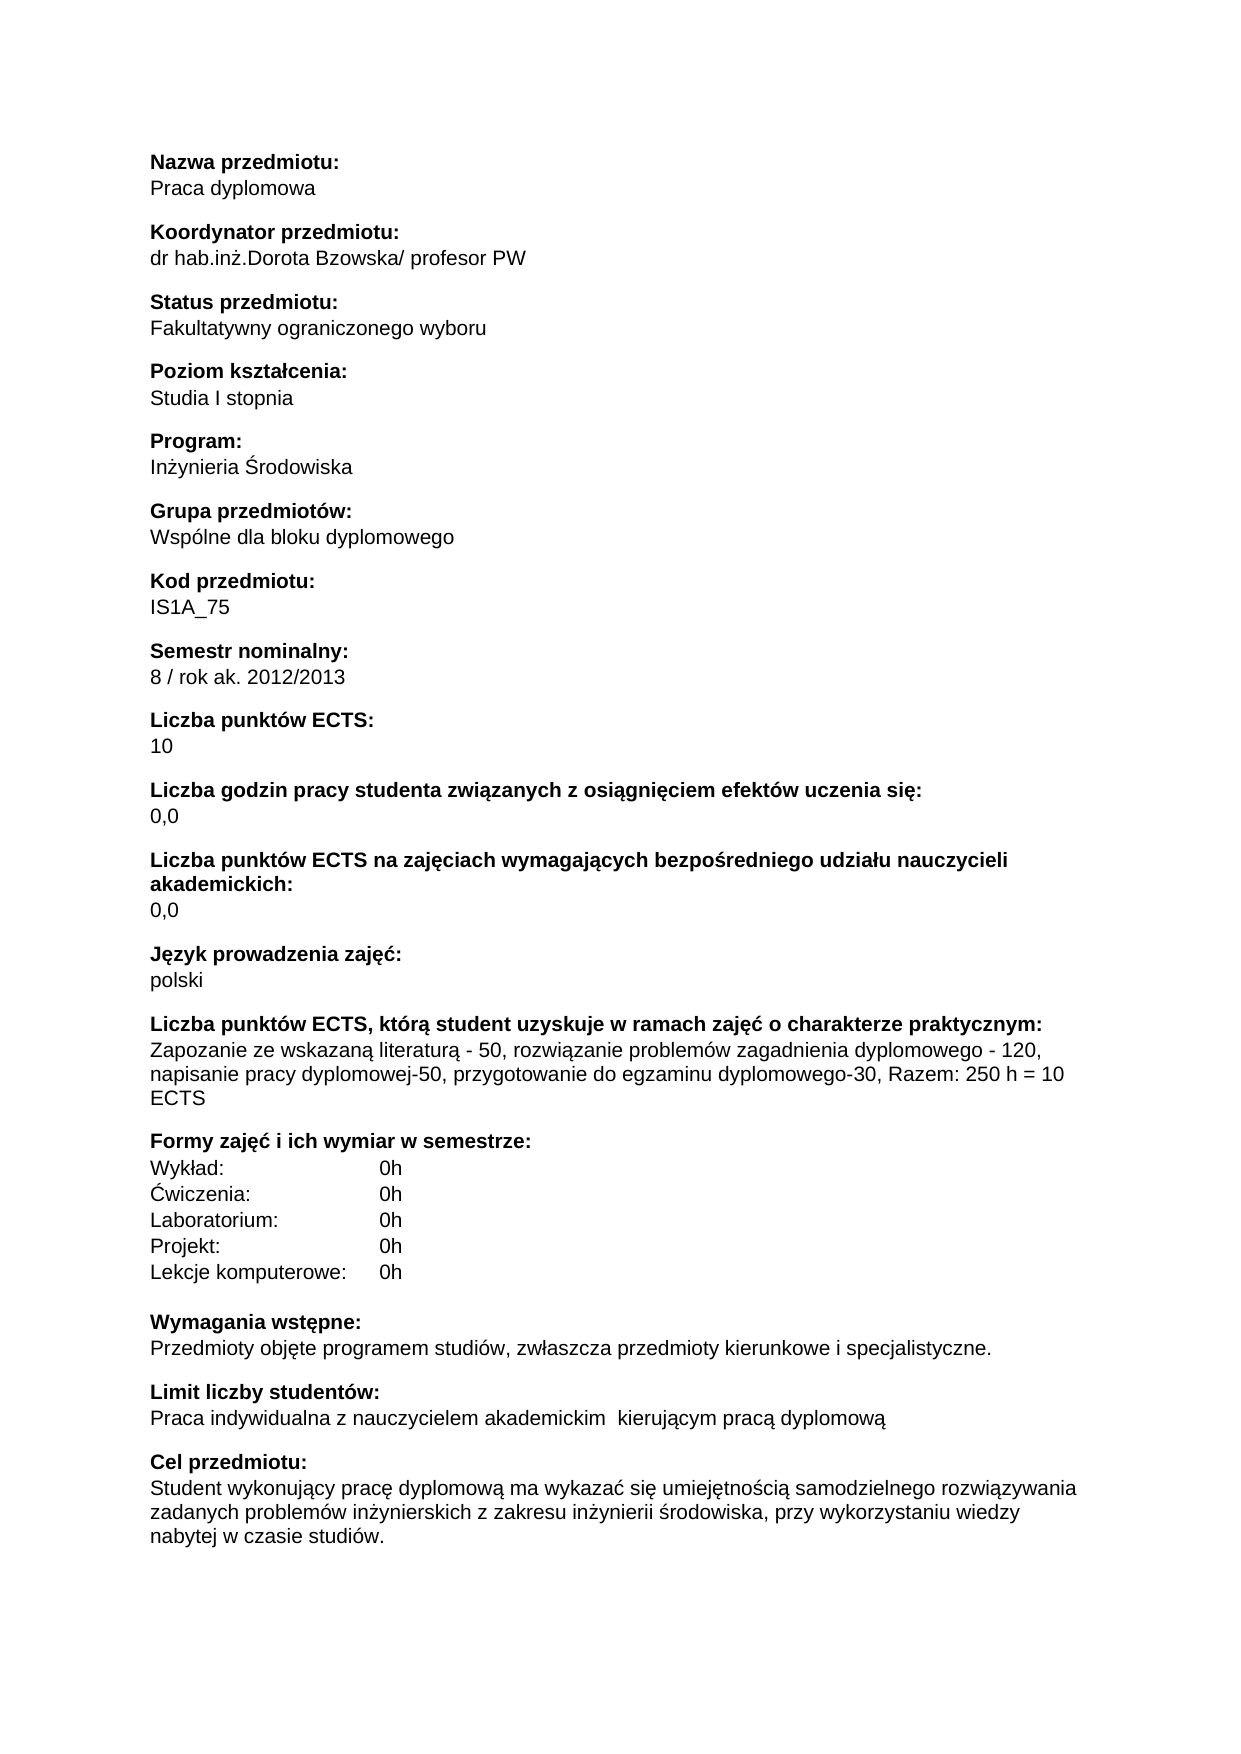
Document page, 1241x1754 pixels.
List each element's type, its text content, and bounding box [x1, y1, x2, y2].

text dr hab.inż.Dorota Bzowska/ profesor PW [150, 246, 1090, 270]
table_cell Lekcje komputerowe: [140, 1260, 367, 1284]
text Student wykonujący pracę dyplomową ma wykazać się umiejętnością samodzielnego rozwiązywania zadanych problemów inżynierskich z zakresu inżynierii środowiska, przy wykorzystaniu wiedzy nabytej w czasie studiów. [150, 1476, 1090, 1547]
text 10 [150, 734, 1090, 758]
text Nazwa przedmiotu: [150, 150, 1090, 174]
text Fakultatywny ograniczonego wyboru [150, 316, 1090, 339]
text Koordynator przedmiotu: [150, 220, 1090, 244]
text Cel przedmiotu: [150, 1449, 1090, 1473]
text IS1A_75 [150, 595, 1090, 619]
text Język prowadzenia zajęć: [150, 942, 1090, 966]
text Inżynieria Środowiska [150, 455, 1090, 479]
text Program: [150, 429, 1090, 453]
text Wspólne dla bloku dyplomowego [150, 525, 1090, 549]
table_header 0h [369, 1156, 597, 1180]
text Wymagania wstępne: [150, 1310, 1090, 1334]
text Poziom kształcenia: [150, 359, 1090, 383]
text Praca indywidualna z nauczycielem akademickim kierującym pracą dyplomową [150, 1406, 1090, 1430]
table_cell 0h [369, 1232, 597, 1258]
text 0,0 [150, 804, 1090, 828]
text Studia I stopnia [150, 385, 1090, 409]
table_cell Projekt: [140, 1234, 367, 1258]
table_cell Laboratorium: [140, 1208, 367, 1232]
text Liczba punktów ECTS na zajęciach wymagających bezpośredniego udziału nauczycieli akademickich: [150, 848, 1090, 896]
text Przedmioty objęte programem studiów, zwłaszcza przedmioty kierunkowe i specjalistyczne. [150, 1336, 1090, 1360]
text Limit liczby studentów: [150, 1380, 1090, 1404]
table_header Wykład: [140, 1156, 367, 1180]
text Liczba punktów ECTS, którą student uzyskuje w ramach zajęć o charakterze praktycznym: [150, 1011, 1090, 1035]
text Praca dyplomowa [150, 176, 1090, 200]
text Kod przedmiotu: [150, 569, 1090, 593]
text Liczba punktów ECTS: [150, 708, 1090, 732]
table_cell Ćwiczenia: [140, 1182, 367, 1206]
text Liczba godzin pracy studenta związanych z osiągnięciem efektów uczenia się: [150, 778, 1090, 802]
table_cell 0h [369, 1180, 597, 1206]
table_cell 0h [369, 1206, 597, 1232]
text Grupa przedmiotów: [150, 499, 1090, 523]
text polski [150, 968, 1090, 992]
text Formy zajęć i ich wymiar w semestrze: [150, 1129, 1090, 1153]
text Status przedmiotu: [150, 289, 1090, 313]
text 8 / rok ak. 2012/2013 [150, 664, 1090, 688]
table_cell 0h [369, 1258, 597, 1284]
text 0,0 [150, 898, 1090, 922]
text Semestr nominalny: [150, 638, 1090, 662]
text Zapozanie ze wskazaną literaturą - 50, rozwiązanie problemów zagadnienia dyplomowego - 120, napisanie pracy dyplomowej-50, przygotowanie do egzaminu dyplomowego-30, Razem: 250 h = 10 ECTS [150, 1037, 1090, 1109]
